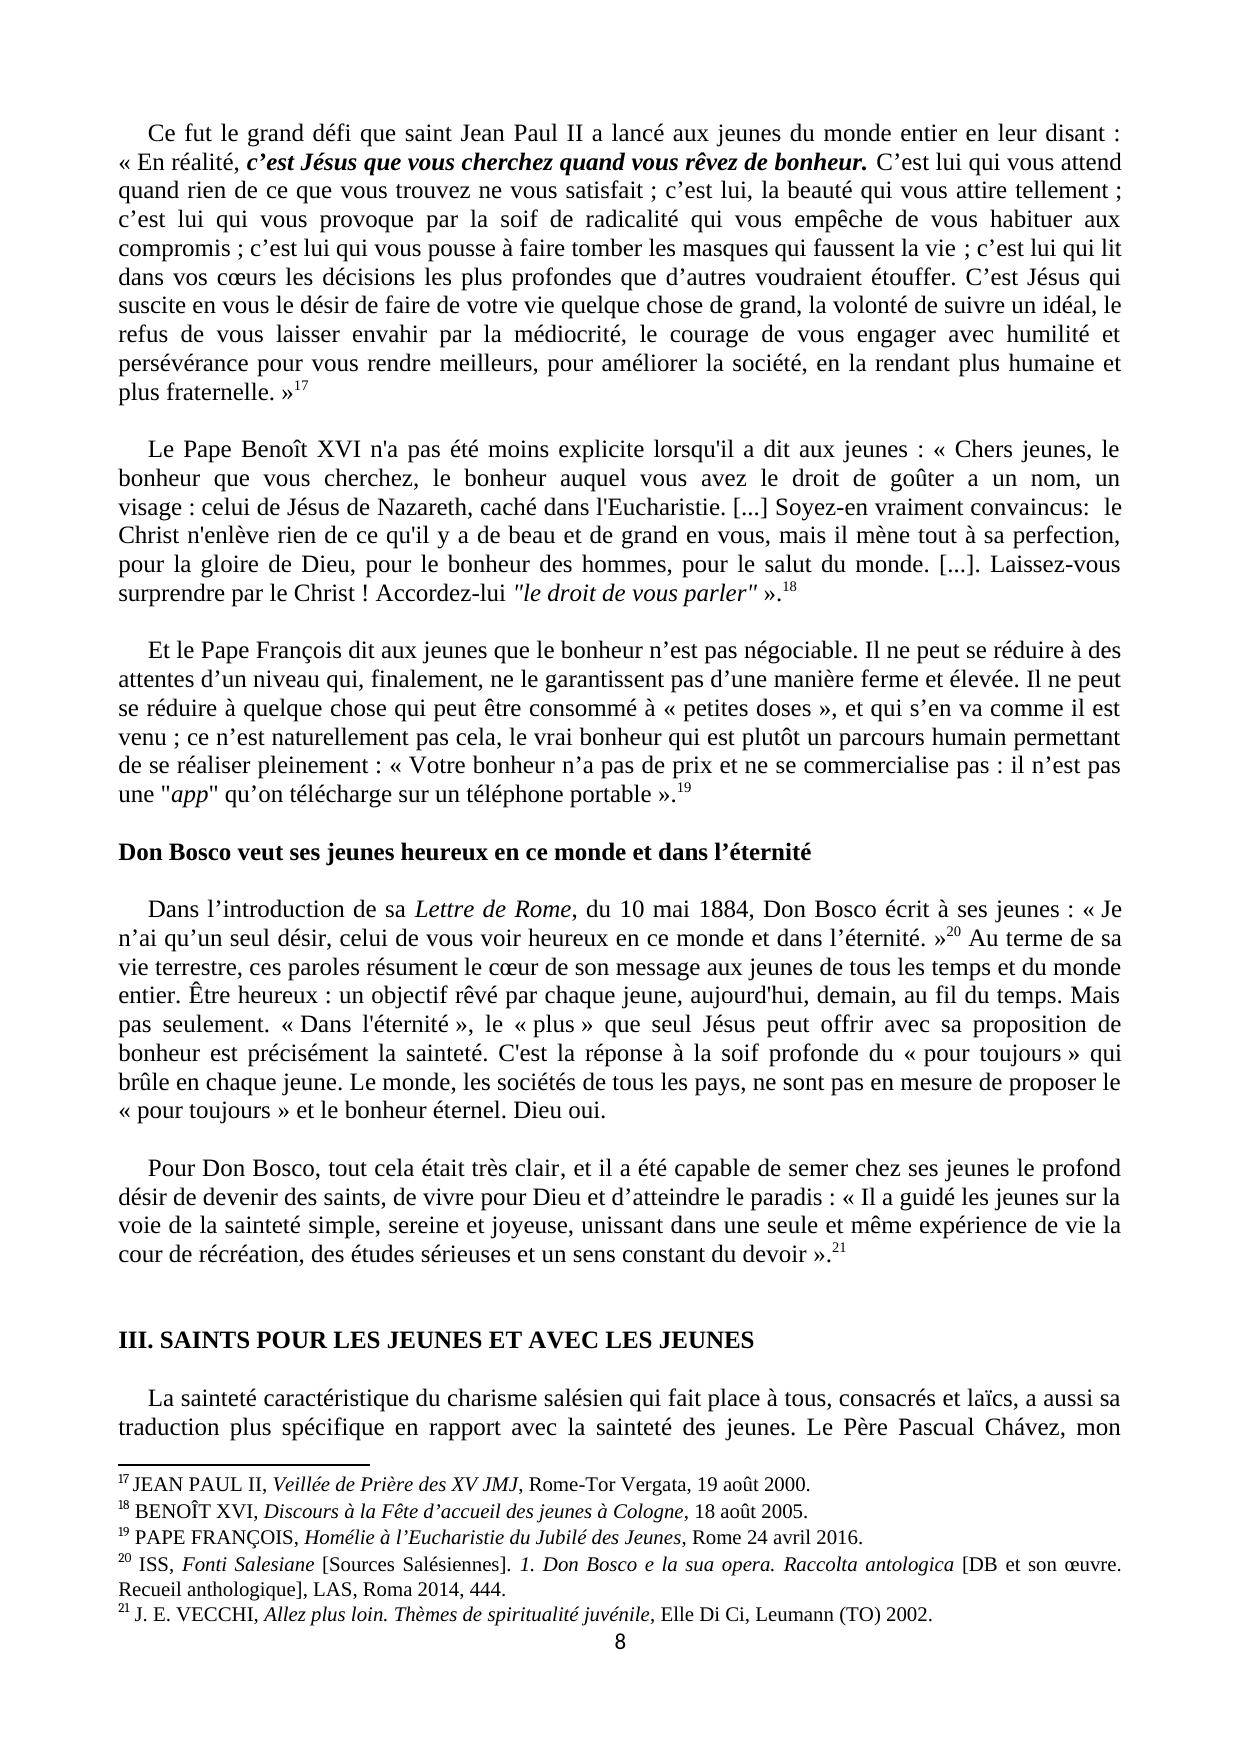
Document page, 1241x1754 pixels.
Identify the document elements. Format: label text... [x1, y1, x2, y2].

text Le Pape Benoît XVI n'a pas été moins explicite lorsqu'il a dit aux jeunes : « Chers jeunes, le bonheur que vous cherchez, le bonheur auquel vous avez le droit de goûter a un nom, un visage : celui de Jésus de Nazareth, caché dans l'Eucharistie. [...] Soyez-en vraiment convaincus: le Christ n'enlève rien de ce qu'il y a de beau et de grand en vous, mais il mène tout à sa perfection, pour la gloire de Dieu, pour le bonheur des hommes, pour le salut du monde. [...]. Laissez-vous surprendre par le Christ ! Accordez-lui "le droit de vous parler" ». [118, 434, 1122, 607]
text Ce fut le grand défi que saint Jean Paul II a lancé aux jeunes du monde entier en leur disant : « En réalité, c’est Jésus que vous cherchez quand vous rêvez de bonheur. C’est lui qui vous attend quand rien de ce que vous trouvez ne vous satisfait ; c’est lui, la beauté qui vous attire tellement ; c’est lui qui vous provoque par la soif de radicalité qui vous empêche de vous habituer aux compromis ; c’est lui qui vous pousse à faire tomber les masques qui faussent la vie ; c’est lui qui lit dans vos cœurs les décisions les plus profondes que d’autres voudraient étouffer. C’est Jésus qui suscite en vous le désir de faire de votre vie quelque chose de grand, la volonté de suivre un idéal, le refus de vous laisser envahir par la médiocrité, le courage de vous engager avec humilité et persévérance pour vous rendre meilleurs, pour améliorer la société, en la rendant plus humaine et plus fraternelle. » [118, 118, 1122, 406]
text Et le Pape François dit aux jeunes que le bonheur n’est pas négociable. Il ne peut se réduire à des attentes d’un niveau qui, finalement, ne le garantissent pas d’une manière ferme et élevée. Il ne peut se réduire à quelque chose qui peut être consommé à « petites doses », et qui s’en va comme il est venu ; ce n’est naturellement pas cela, le vrai bonheur qui est plutôt un parcours humain permettant de se réaliser pleinement : « Votre bonheur n’a pas de prix et ne se commercialise pas : il n’est pas une "app" qu’on télécharge sur un téléphone portable ». [118, 636, 1122, 808]
text III. SaINTS POUR LES JEUNES ET AVEC LES JEUNES [118, 1326, 1122, 1354]
text Dans l’introduction de sa Lettre de Rome, du 10 mai 1884, Don Bosco écrit à ses jeunes : « Je n’ai qu’un seul désir, celui de vous voir heureux en ce monde et dans l’éternité. » Au terme de sa vie terrestre, ces paroles résument le cœur de son message aux jeunes de tous les temps et du monde entier. Être heureux : un objectif rêvé par chaque jeune, aujourd'hui, demain, au fil du temps. Mais pas seulement. « Dans l'éternité », le « plus » que seul Jésus peut offrir avec sa proposition de bonheur est précisément la sainteté. C'est la réponse à la soif profonde du « pour toujours » qui brûle en chaque jeune. Le monde, les sociétés de tous les pays, ne sont pas en mesure de proposer le « pour toujours » et le bonheur éternel. Dieu oui. [118, 894, 1122, 1124]
text Pour Don Bosco, tout cela était très clair, et il a été capable de semer chez ses jeunes le profond désir de devenir des saints, de vivre pour Dieu et d’atteindre le paradis : « Il a guidé les jeunes sur la voie de la sainteté simple, sereine et joyeuse, unissant dans une seule et même expérience de vie la cour de récréation, des études sérieuses et un sens constant du devoir ». [118, 1153, 1122, 1268]
text Don Bosco veut ses jeunes heureux en ce monde et dans l’éternité [118, 837, 1122, 866]
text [118, 1383, 1122, 1441]
